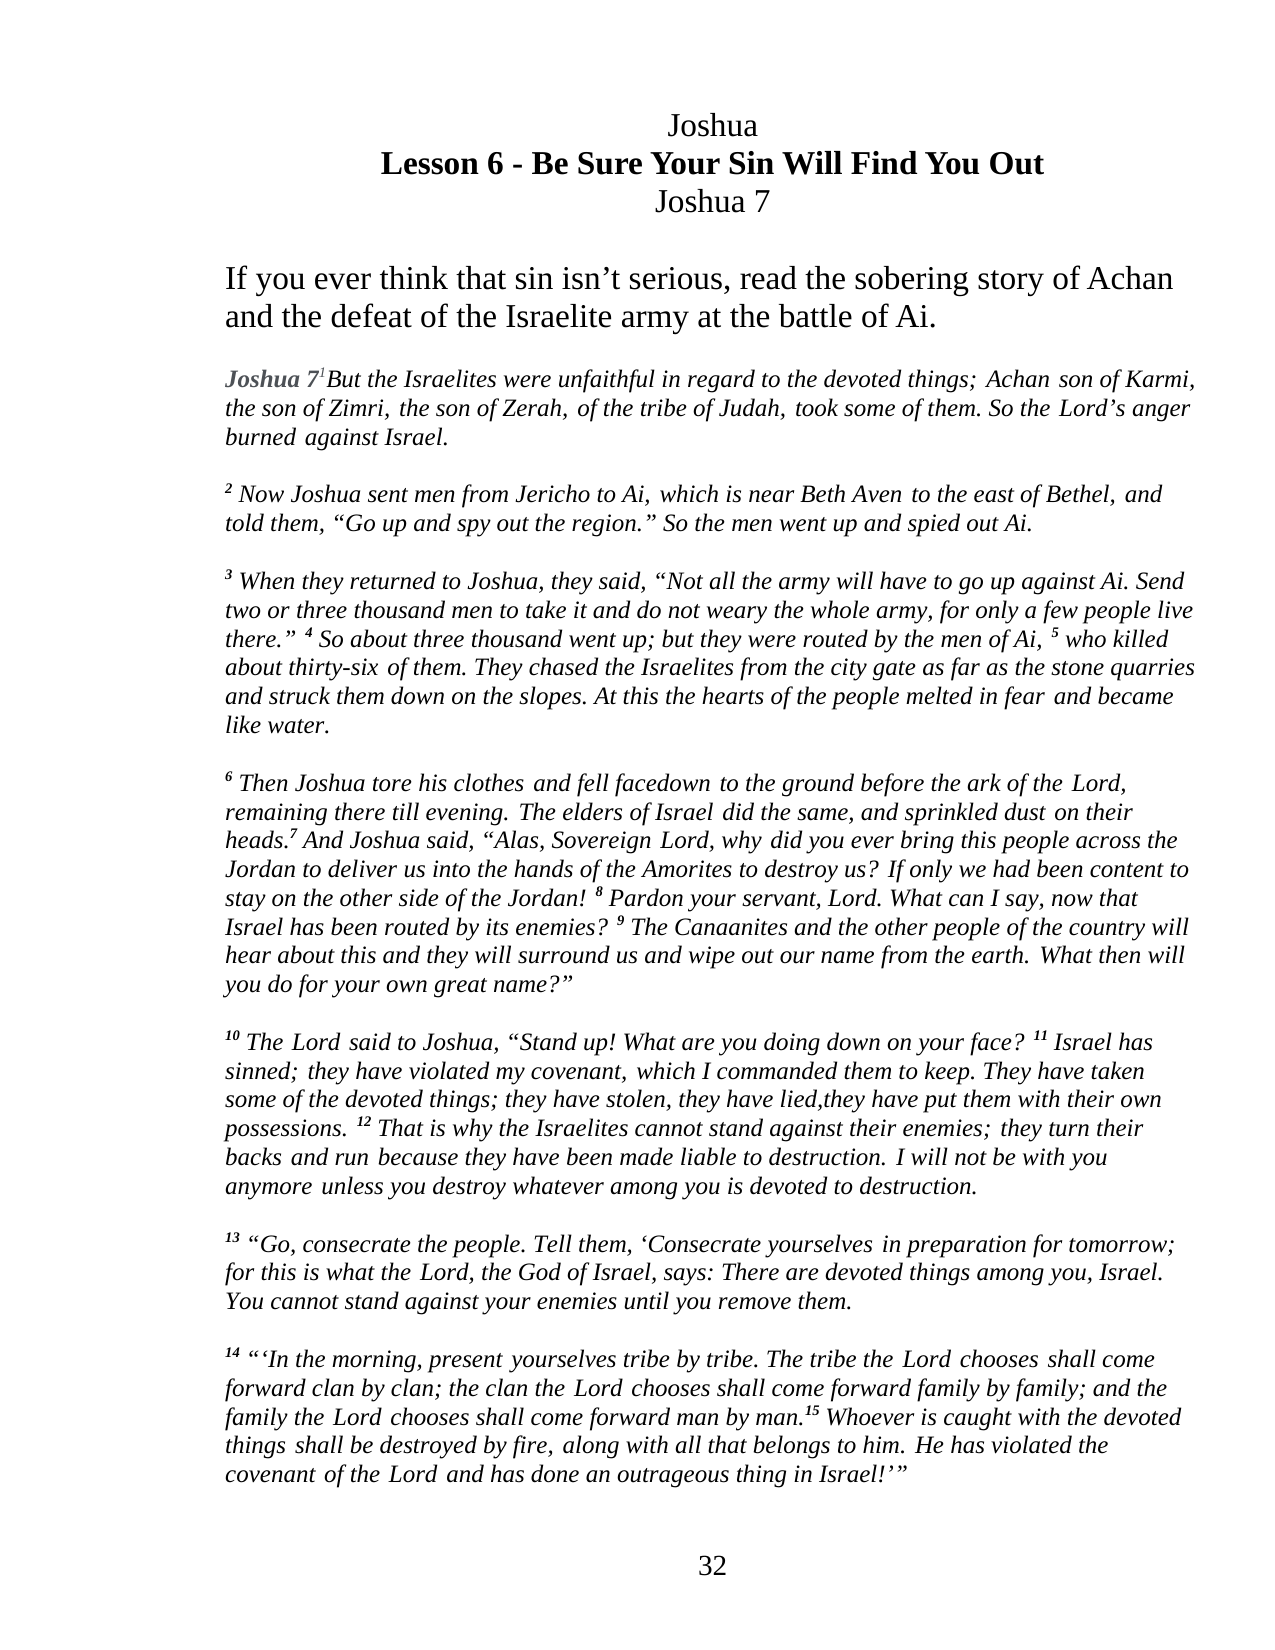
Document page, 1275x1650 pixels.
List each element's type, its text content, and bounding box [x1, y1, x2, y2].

text Lesson 6 - Be Sure Your Sin Will Find You Out [225, 143, 1200, 182]
text Joshua 7 [225, 182, 1200, 220]
text 10 The Lord said to Joshua, “Stand up! What are you doing down on your face? 11 Israel has sinned; they have violated my covenant, which I commanded them to keep. They have taken some of the devoted things; they have stolen, they have lied,they have put them with their own possessions. 12 That is why the Israelites cannot stand against their enemies; they turn their backs and run because they have been made liable to destruction. I will not be with you anymore unless you destroy whatever among you is devoted to destruction. [225, 1027, 1200, 1199]
text 2 Now Joshua sent men from Jericho to Ai, which is near Beth Aven to the east of Bethel, and told them, “Go up and spy out the region.” So the men went up and spied out Ai. [225, 479, 1200, 537]
text 6 Then Joshua tore his clothes and fell facedown to the ground before the ark of the Lord, remaining there till evening. The elders of Israel did the same, and sprinkled dust on their heads.7 And Joshua said, “Alas, Sovereign Lord, why did you ever bring this people across the Jordan to deliver us into the hands of the Amorites to destroy us? If only we had been content to stay on the other side of the Jordan! 8 Pardon your servant, Lord. What can I say, now that Israel has been routed by its enemies? 9 The Canaanites and the other people of the country will hear about this and they will surround us and wipe out our name from the earth. What then will you do for your own great name?” [225, 768, 1200, 998]
text If you ever think that sin isn’t serious, read the sobering story of Achan and the defeat of the Israelite army at the battle of Ai. [225, 258, 1200, 335]
text 14 “‘In the morning, present yourselves tribe by tribe. The tribe the Lord chooses shall come forward clan by clan; the clan the Lord chooses shall come forward family by family; and the family the Lord chooses shall come forward man by man.15 Whoever is caught with the devoted things shall be destroyed by fire, along with all that belongs to him. He has violated the covenant of the Lord and has done an outrageous thing in Israel!’” [225, 1344, 1200, 1488]
text Joshua [225, 105, 1200, 143]
text 13 “Go, consecrate the people. Tell them, ‘Consecrate yourselves in preparation for tomorrow; for this is what the Lord, the God of Israel, says: There are devoted things among you, Israel. You cannot stand against your enemies until you remove them. [225, 1229, 1200, 1315]
text Joshua 71But the Israelites were unfaithful in regard to the devoted things; Achan son of Karmi, the son of Zimri, the son of Zerah, of the tribe of Judah, took some of them. So the Lord’s anger burned against Israel. [225, 364, 1200, 450]
text 3 When they returned to Joshua, they said, “Not all the army will have to go up against Ai. Send two or three thousand men to take it and do not weary the whole army, for only a few people live there.” 4 So about three thousand went up; but they were routed by the men of Ai, 5 who killed about thirty-six of them. They chased the Israelites from the city gate as far as the stone quarries and struck them down on the slopes. At this the hearts of the people melted in fear and became like water. [225, 566, 1200, 739]
